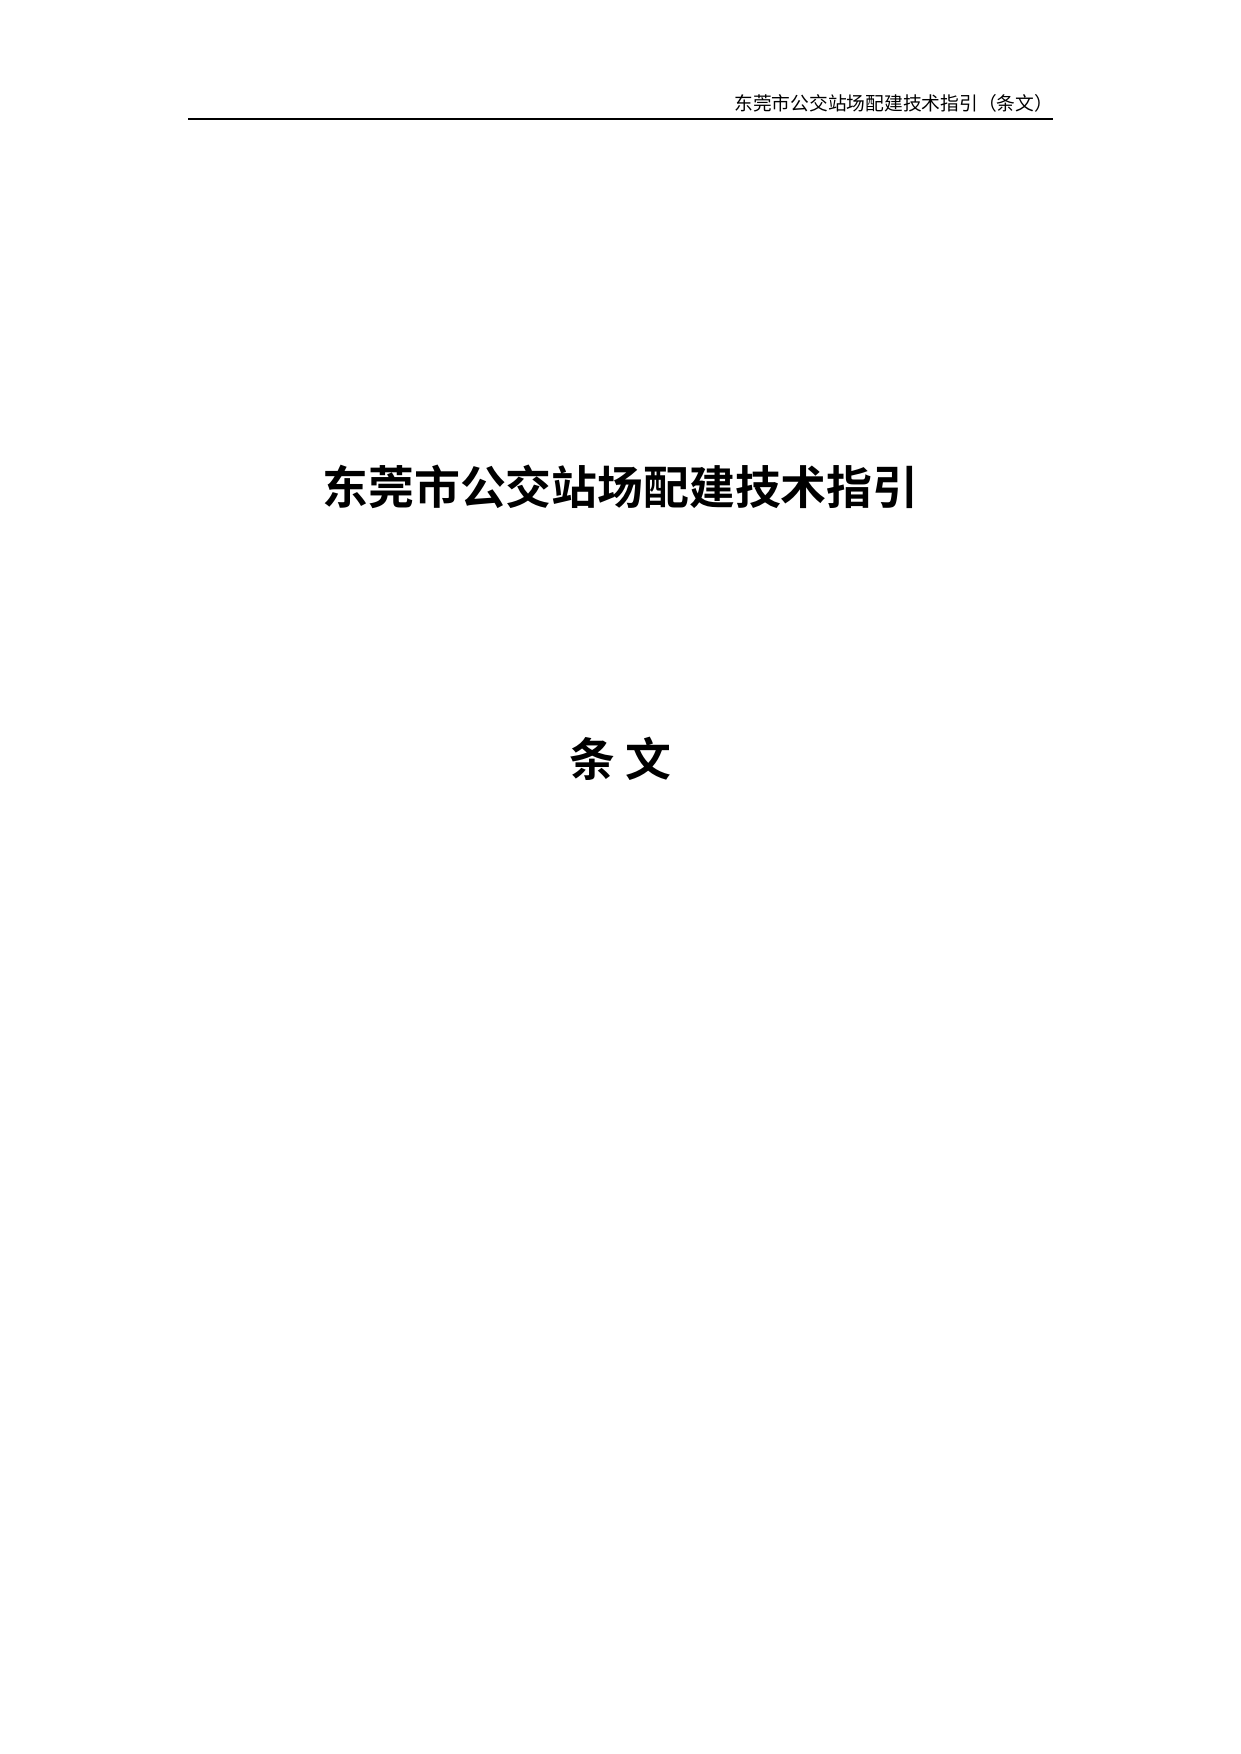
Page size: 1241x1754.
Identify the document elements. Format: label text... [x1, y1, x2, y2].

text 东莞市公交站场配建技术指引 [187, 436, 1053, 533]
text 条 文 [187, 707, 1053, 805]
